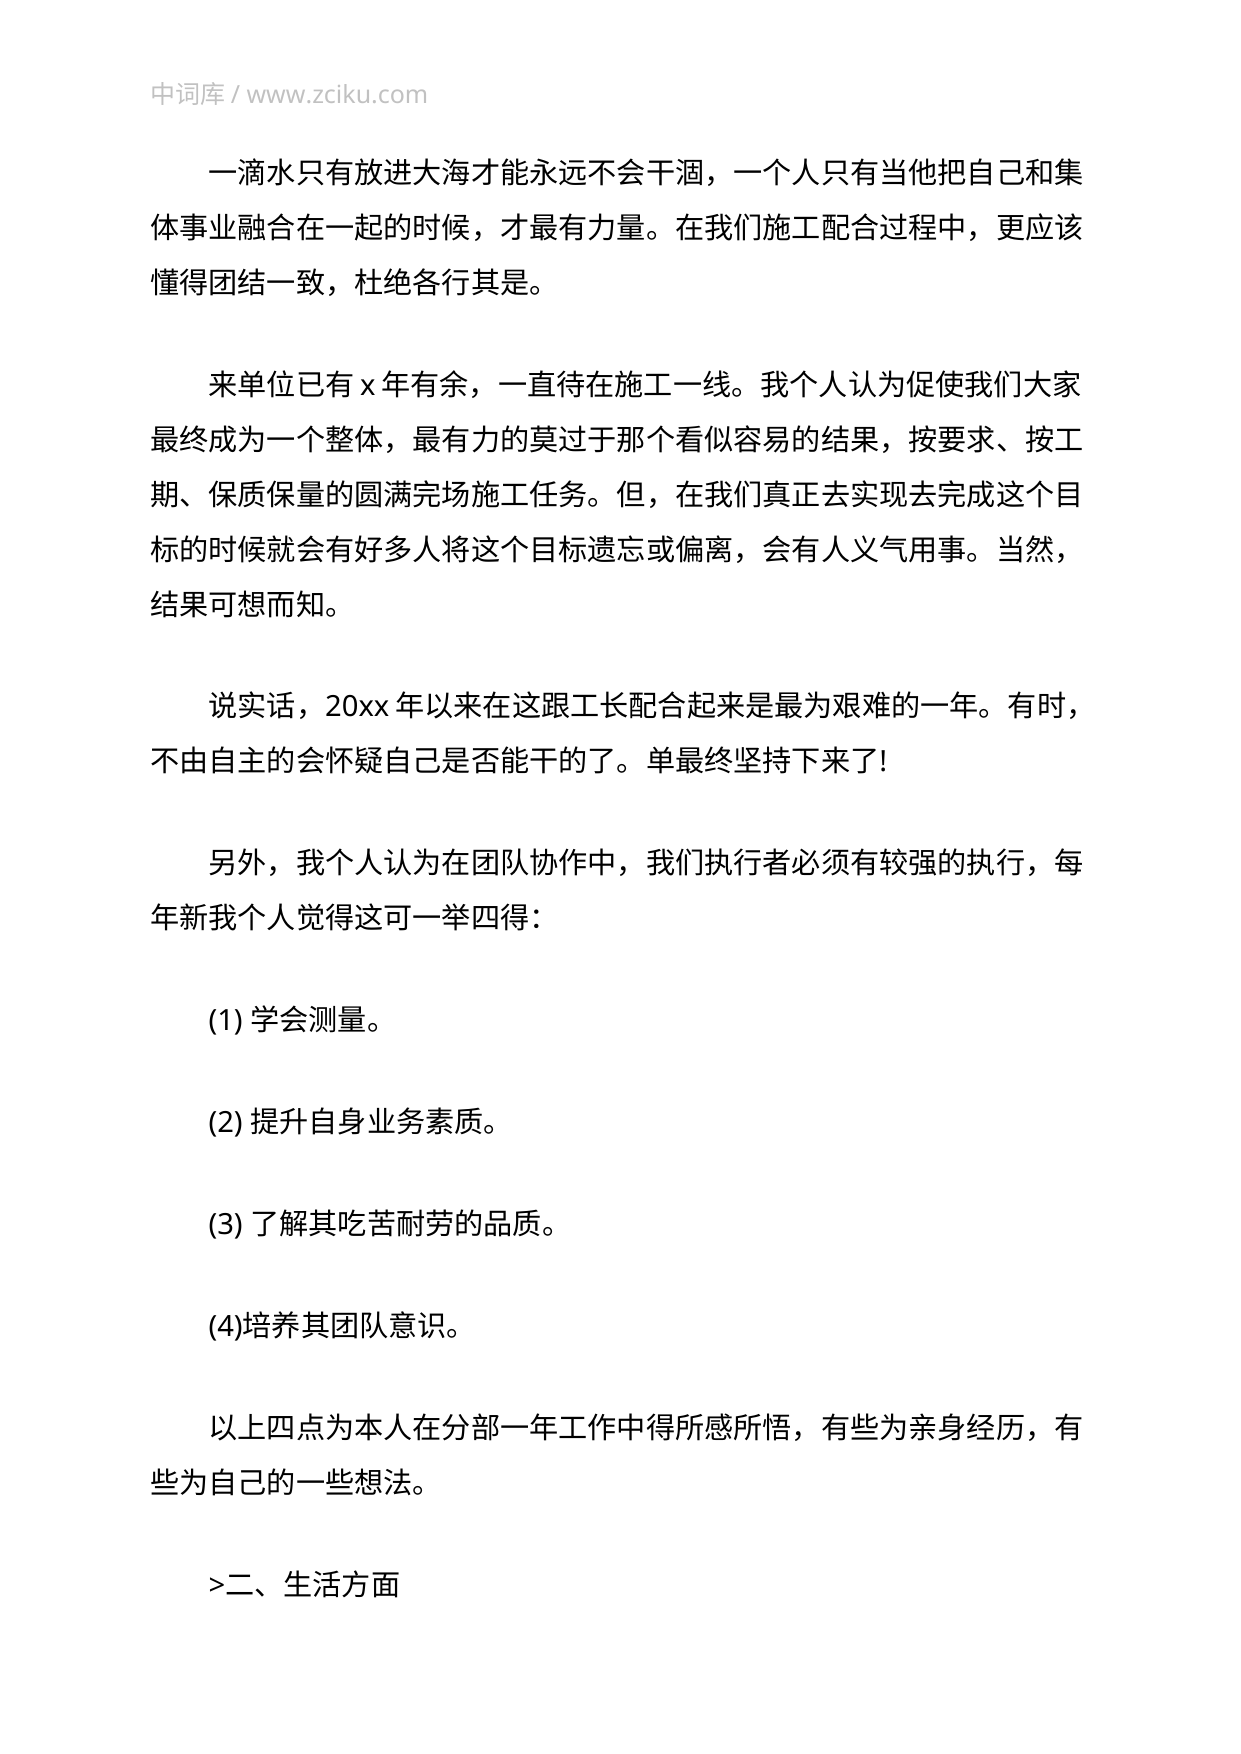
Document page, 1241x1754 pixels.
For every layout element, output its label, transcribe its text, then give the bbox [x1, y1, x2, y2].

text (2) 提升自身业务素质。 [150, 1099, 1090, 1141]
text 说实话，20xx年以来在这跟工长配合起来是最为艰难的一年。有时，不由自主的会怀疑自己是否能干的了。单最终坚持下来了! [150, 683, 1090, 780]
text (4)培养其团队意识。 [150, 1303, 1090, 1345]
text (1) 学会测量。 [150, 997, 1090, 1039]
text 来单位已有x年有余，一直待在施工一线。我个人认为促使我们大家最终成为一个整体，最有力的莫过于那个看似容易的结果，按要求、按工期、保质保量的圆满完场施工任务。但，在我们真正去实现去完成这个目标的时候就会有好多人将这个目标遗忘或偏离，会有人义气用事。当然，结果可想而知。 [150, 362, 1090, 623]
text (3) 了解其吃苦耐劳的品质。 [150, 1201, 1090, 1243]
text 以上四点为本人在分部一年工作中得所感所悟，有些为亲身经历，有些为自己的一些想法。 [150, 1404, 1090, 1502]
text >二、生活方面 [150, 1561, 1090, 1604]
text 一滴水只有放进大海才能永远不会干涸，一个人只有当他把自己和集体事业融合在一起的时候，才最有力量。在我们施工配合过程中，更应该懂得团结一致，杜绝各行其是。 [150, 150, 1090, 302]
text 另外，我个人认为在团队协作中，我们执行者必须有较强的执行，每年新我个人觉得这可一举四得： [150, 840, 1090, 937]
